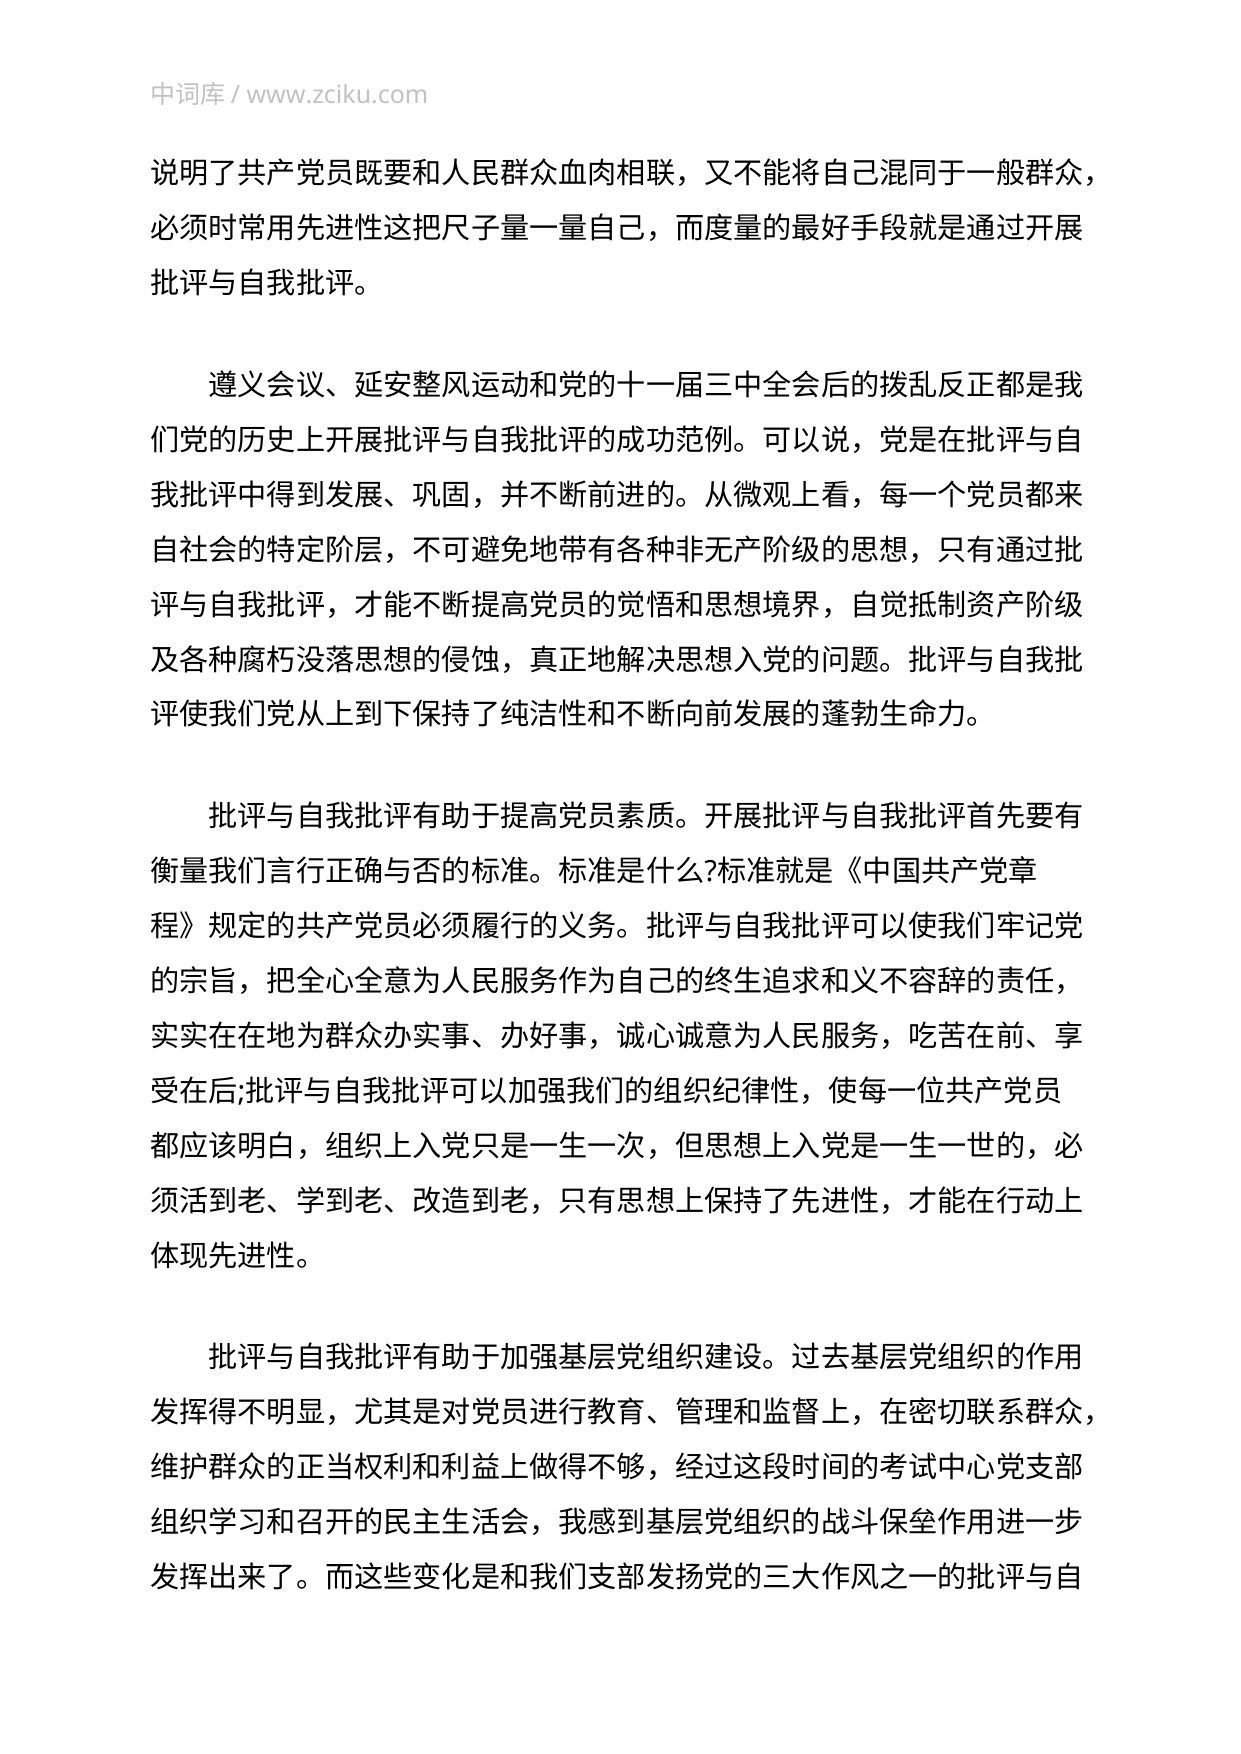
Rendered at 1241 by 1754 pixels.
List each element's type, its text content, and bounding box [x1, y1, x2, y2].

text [150, 1334, 1090, 1596]
text 遵义会议、延安整风运动和党的十一届三中全会后的拨乱反正都是我们党的历史上开展批评与自我批评的成功范例。可以说，党是在批评与自我批评中得到发展、巩固，并不断前进的。从微观上看，每一个党员都来自社会的特定阶层，不可避免地带有各种非无产阶级的思想，只有通过批评与自我批评，才能不断提高党员的觉悟和思想境界，自觉抵制资产阶级及各种腐朽没落思想的侵蚀，真正地解决思想入党的问题。批评与自我批评使我们党从上到下保持了纯洁性和不断向前发展的蓬勃生命力。 [150, 362, 1090, 733]
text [150, 150, 1090, 302]
text 批评与自我批评有助于提高党员素质。开展批评与自我批评首先要有衡量我们言行正确与否的标准。标准是什么?标准就是《中国共产党章程》规定的共产党员必须履行的义务。批评与自我批评可以使我们牢记党的宗旨，把全心全意为人民服务作为自己的终生追求和义不容辞的责任，实实在在地为群众办实事、办好事，诚心诚意为人民服务，吃苦在前、享受在后;批评与自我批评可以加强我们的组织纪律性，使每一位共产党员都应该明白，组织上入党只是一生一次，但思想上入党是一生一世的，必须活到老、学到老、改造到老，只有思想上保持了先进性，才能在行动上体现先进性。 [150, 793, 1090, 1274]
